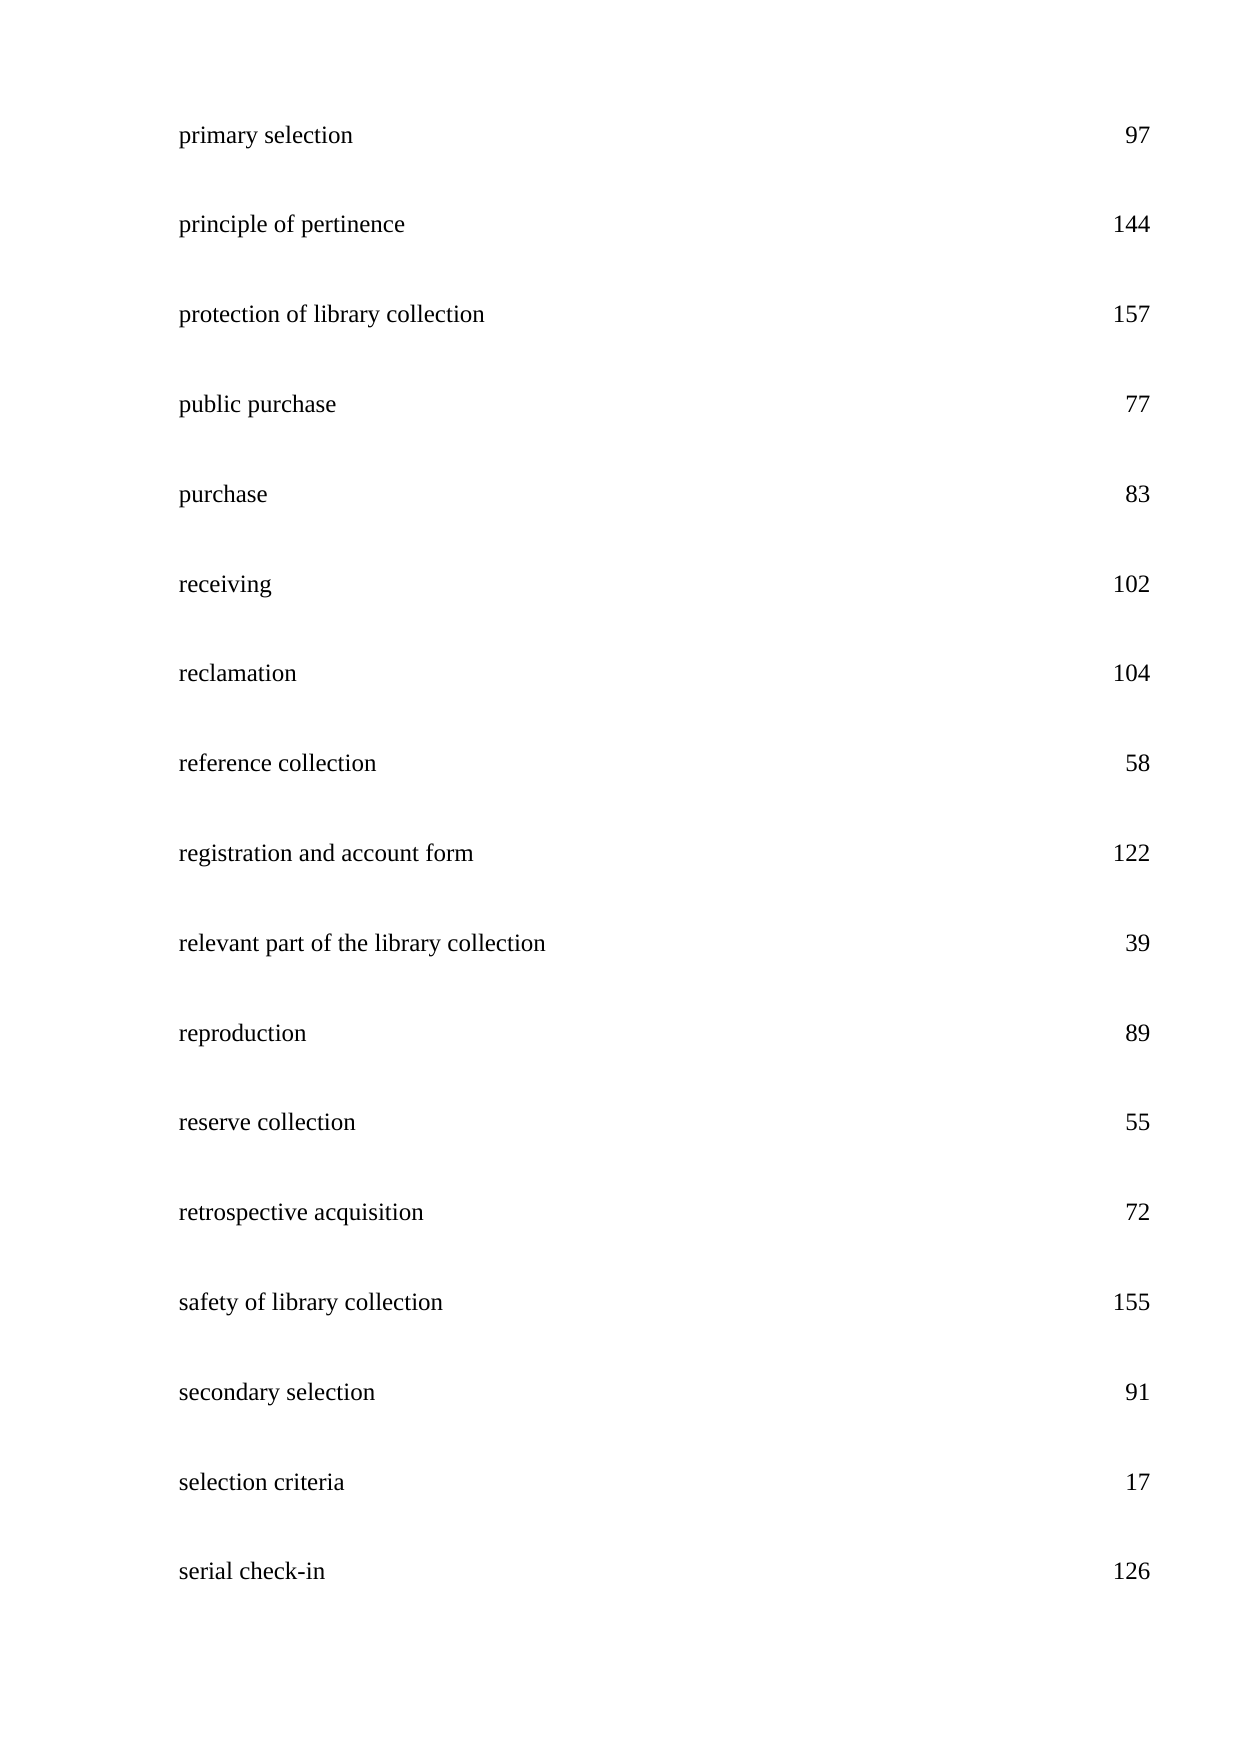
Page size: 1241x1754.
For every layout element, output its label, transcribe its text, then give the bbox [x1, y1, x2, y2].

table_cell receiving [177, 567, 1009, 657]
table_cell 157 [1009, 298, 1152, 387]
table_cell relevant part of the library collection [177, 926, 1009, 1016]
table_cell primary selection [177, 118, 1009, 208]
table_cell 72 [1009, 1196, 1152, 1285]
table_cell reclamation [177, 657, 1009, 747]
table_cell safety of library collection [177, 1285, 1009, 1375]
table_cell selection criteria [177, 1465, 1009, 1555]
table_cell protection of library collection [177, 298, 1009, 387]
table_cell 104 [1009, 657, 1152, 747]
table_cell 122 [1009, 836, 1152, 926]
table_cell serial check-in [177, 1555, 1009, 1616]
table_cell 126 [1009, 1555, 1152, 1616]
table_cell 91 [1009, 1375, 1152, 1465]
table_cell purchase [177, 477, 1009, 567]
table_cell 17 [1009, 1465, 1152, 1555]
table_cell 39 [1009, 926, 1152, 1016]
table_cell retrospective acquisition [177, 1196, 1009, 1285]
table_cell 97 [1009, 118, 1152, 208]
table_cell 77 [1009, 388, 1152, 477]
table_cell 83 [1009, 477, 1152, 567]
table_cell reference collection [177, 747, 1009, 836]
table_cell reserve collection [177, 1106, 1009, 1196]
table_cell 155 [1009, 1285, 1152, 1375]
table_cell 144 [1009, 208, 1152, 298]
table_cell 58 [1009, 747, 1152, 836]
table_cell 102 [1009, 567, 1152, 657]
table_cell registration and account form [177, 836, 1009, 926]
table_cell 55 [1009, 1106, 1152, 1196]
table_cell 89 [1009, 1016, 1152, 1106]
table_cell secondary selection [177, 1375, 1009, 1465]
table_cell public purchase [177, 388, 1009, 477]
table_cell principle of pertinence [177, 208, 1009, 298]
table_cell reproduction [177, 1016, 1009, 1106]
